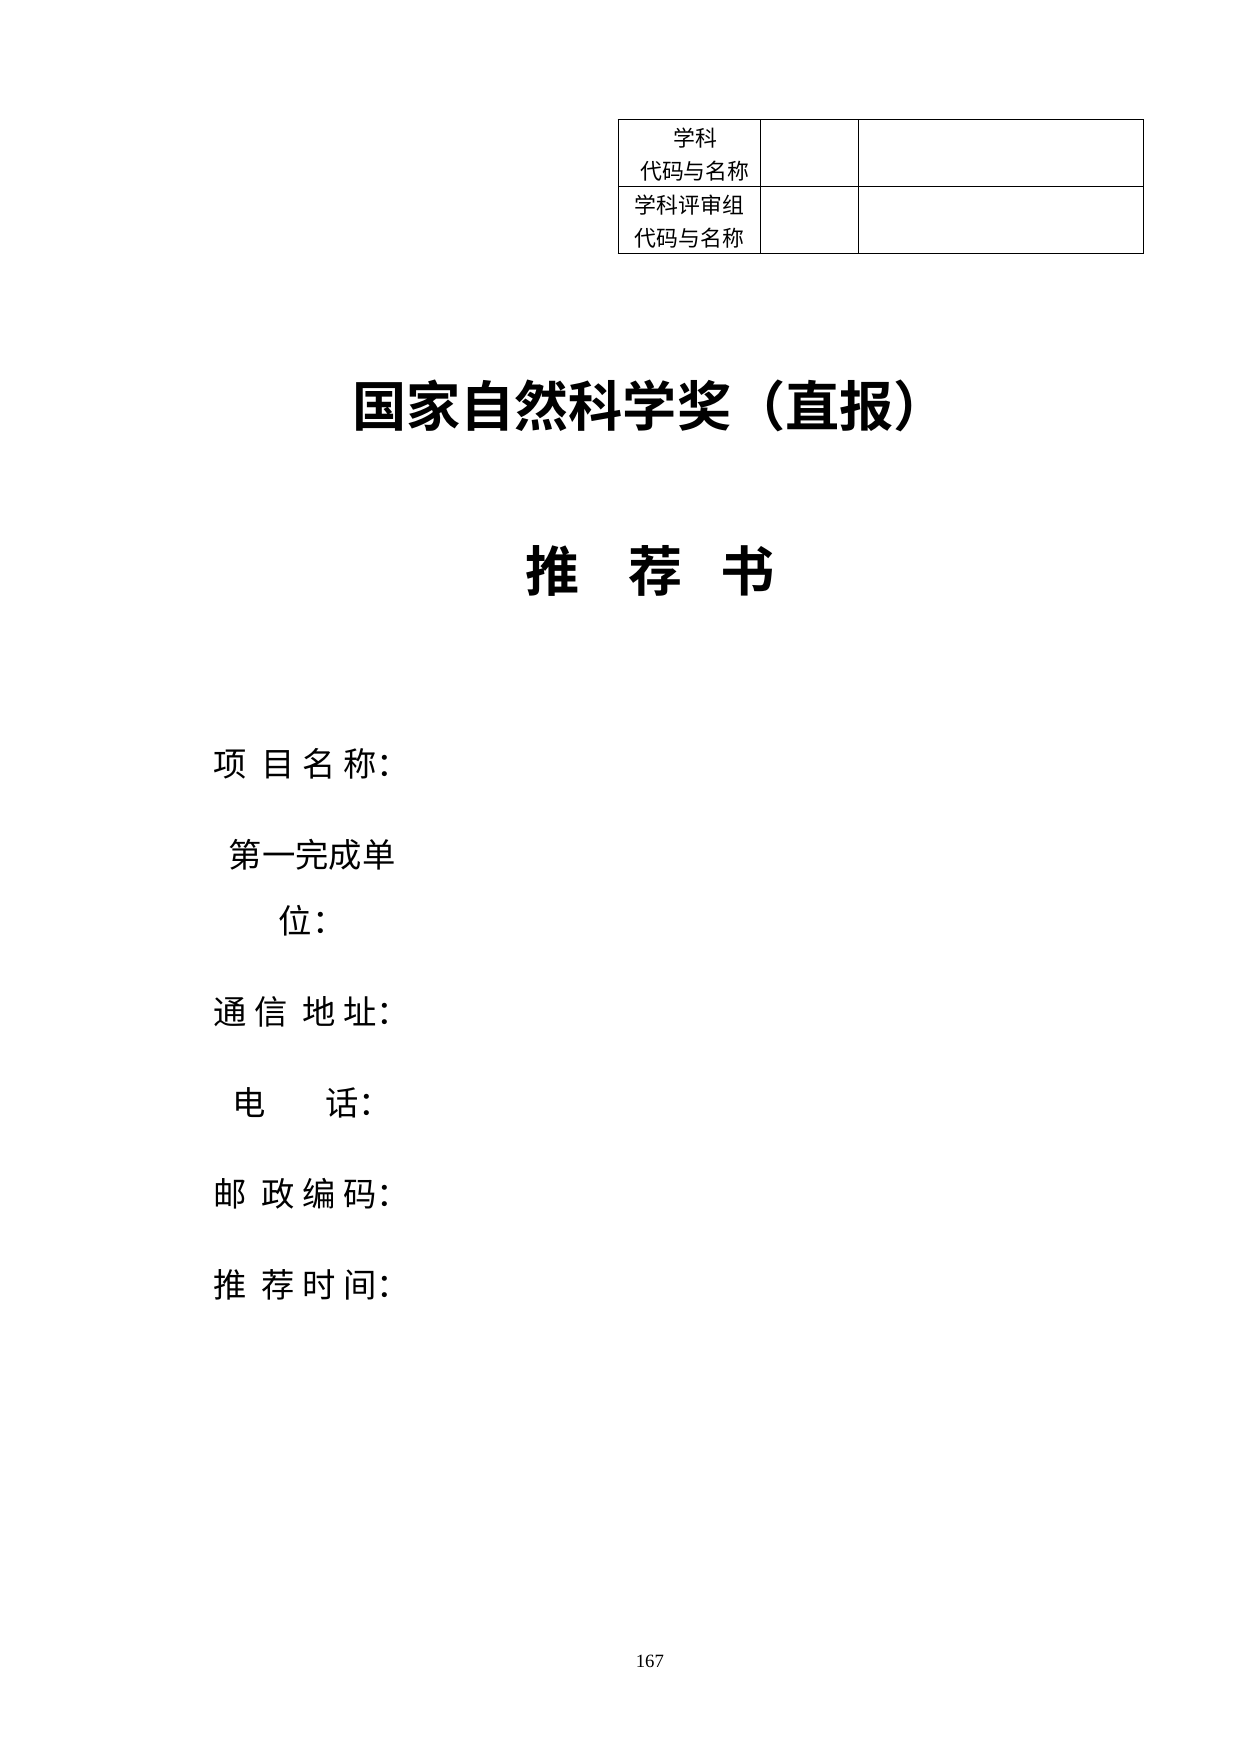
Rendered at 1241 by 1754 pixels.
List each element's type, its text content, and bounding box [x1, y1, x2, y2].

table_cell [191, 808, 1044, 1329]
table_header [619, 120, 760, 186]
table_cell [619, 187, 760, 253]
text 推 荐 书 [148, 518, 1152, 618]
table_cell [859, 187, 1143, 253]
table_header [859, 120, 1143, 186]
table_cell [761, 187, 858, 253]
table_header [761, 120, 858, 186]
text 国家自然科学奖（直报） [148, 353, 1152, 452]
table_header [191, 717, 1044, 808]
